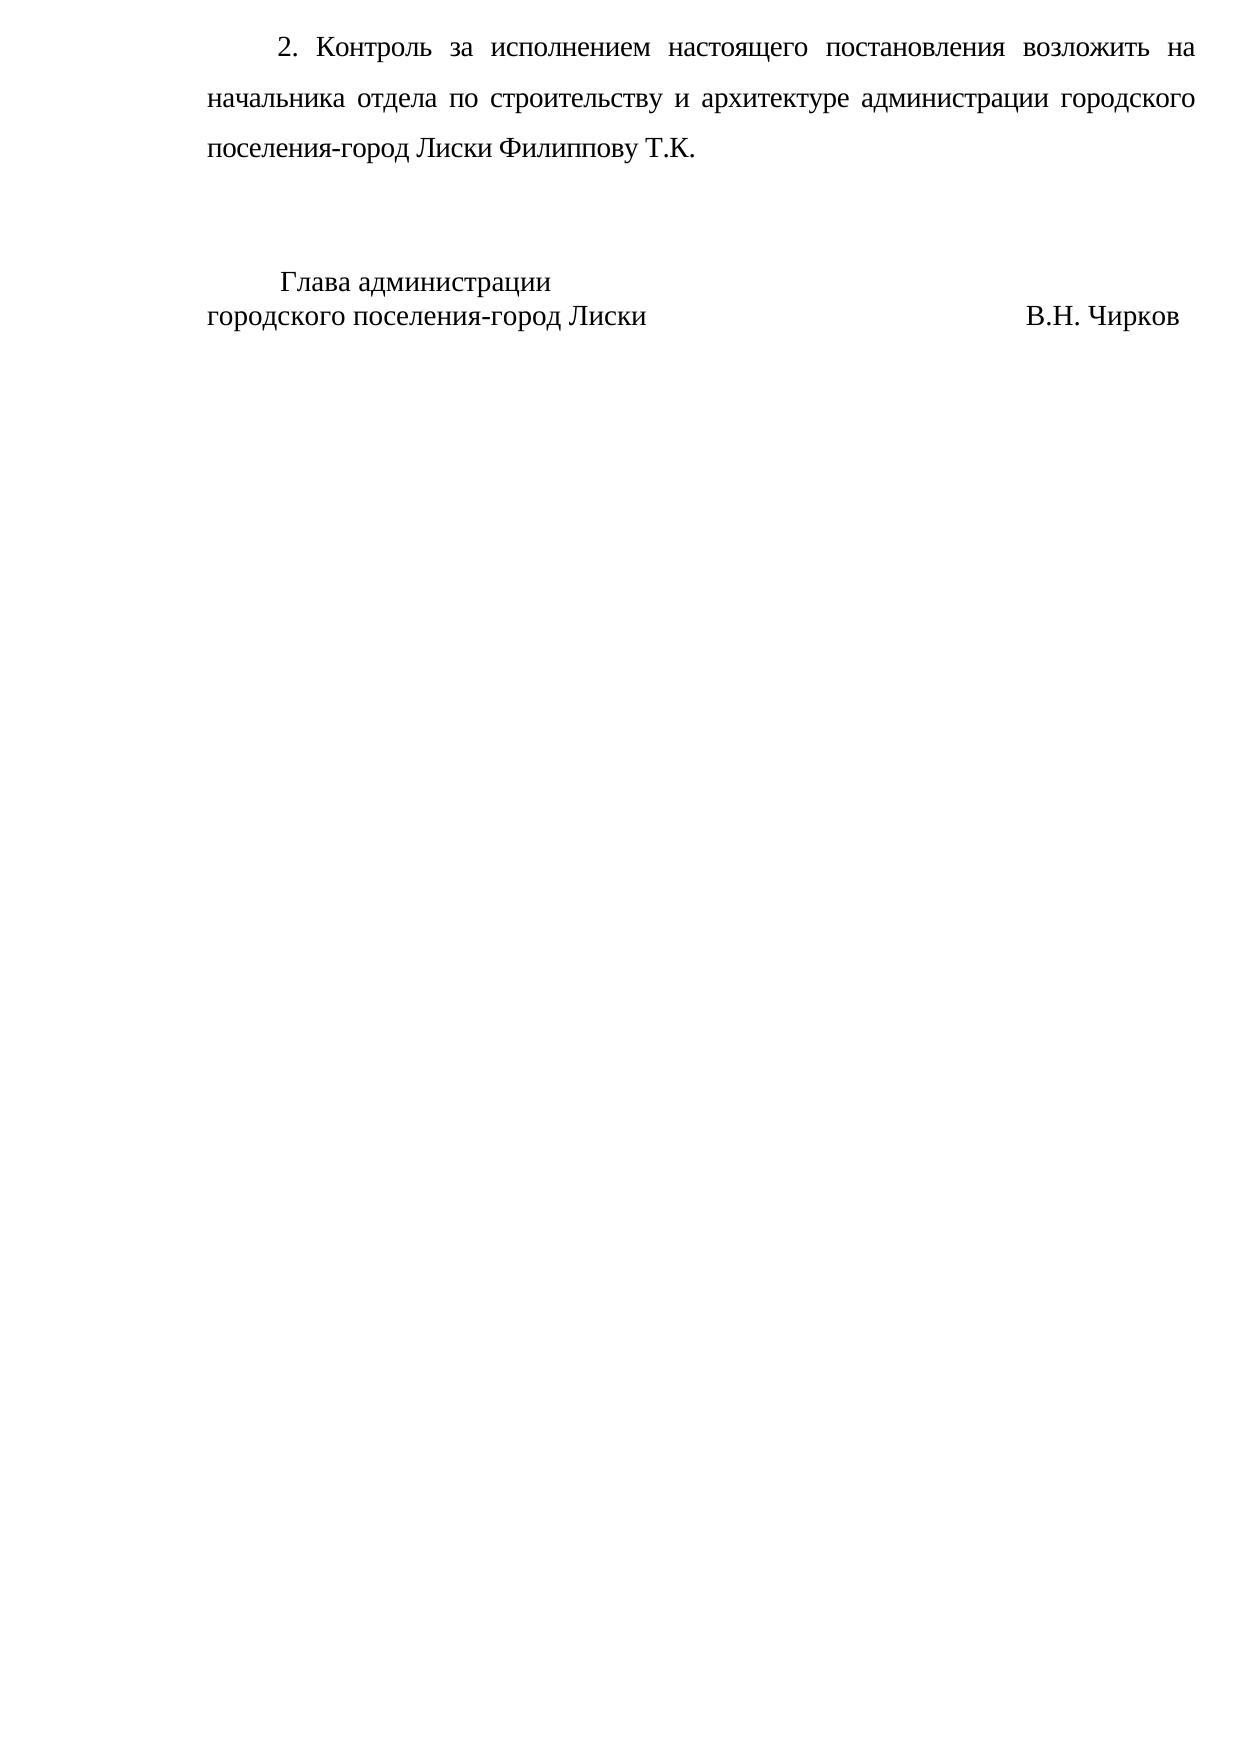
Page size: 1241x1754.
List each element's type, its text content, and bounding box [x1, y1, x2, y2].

text Глава администрации [207, 264, 1181, 298]
text 2. Контроль за исполнением настоящего постановления возложить на начальника отдела по строительству и архитектуре администрации городского поселения-город Лиски Филиппову Т.К. [207, 29, 1196, 164]
text городского поселения-город Лиски В.Н. Чирков [207, 298, 1181, 331]
